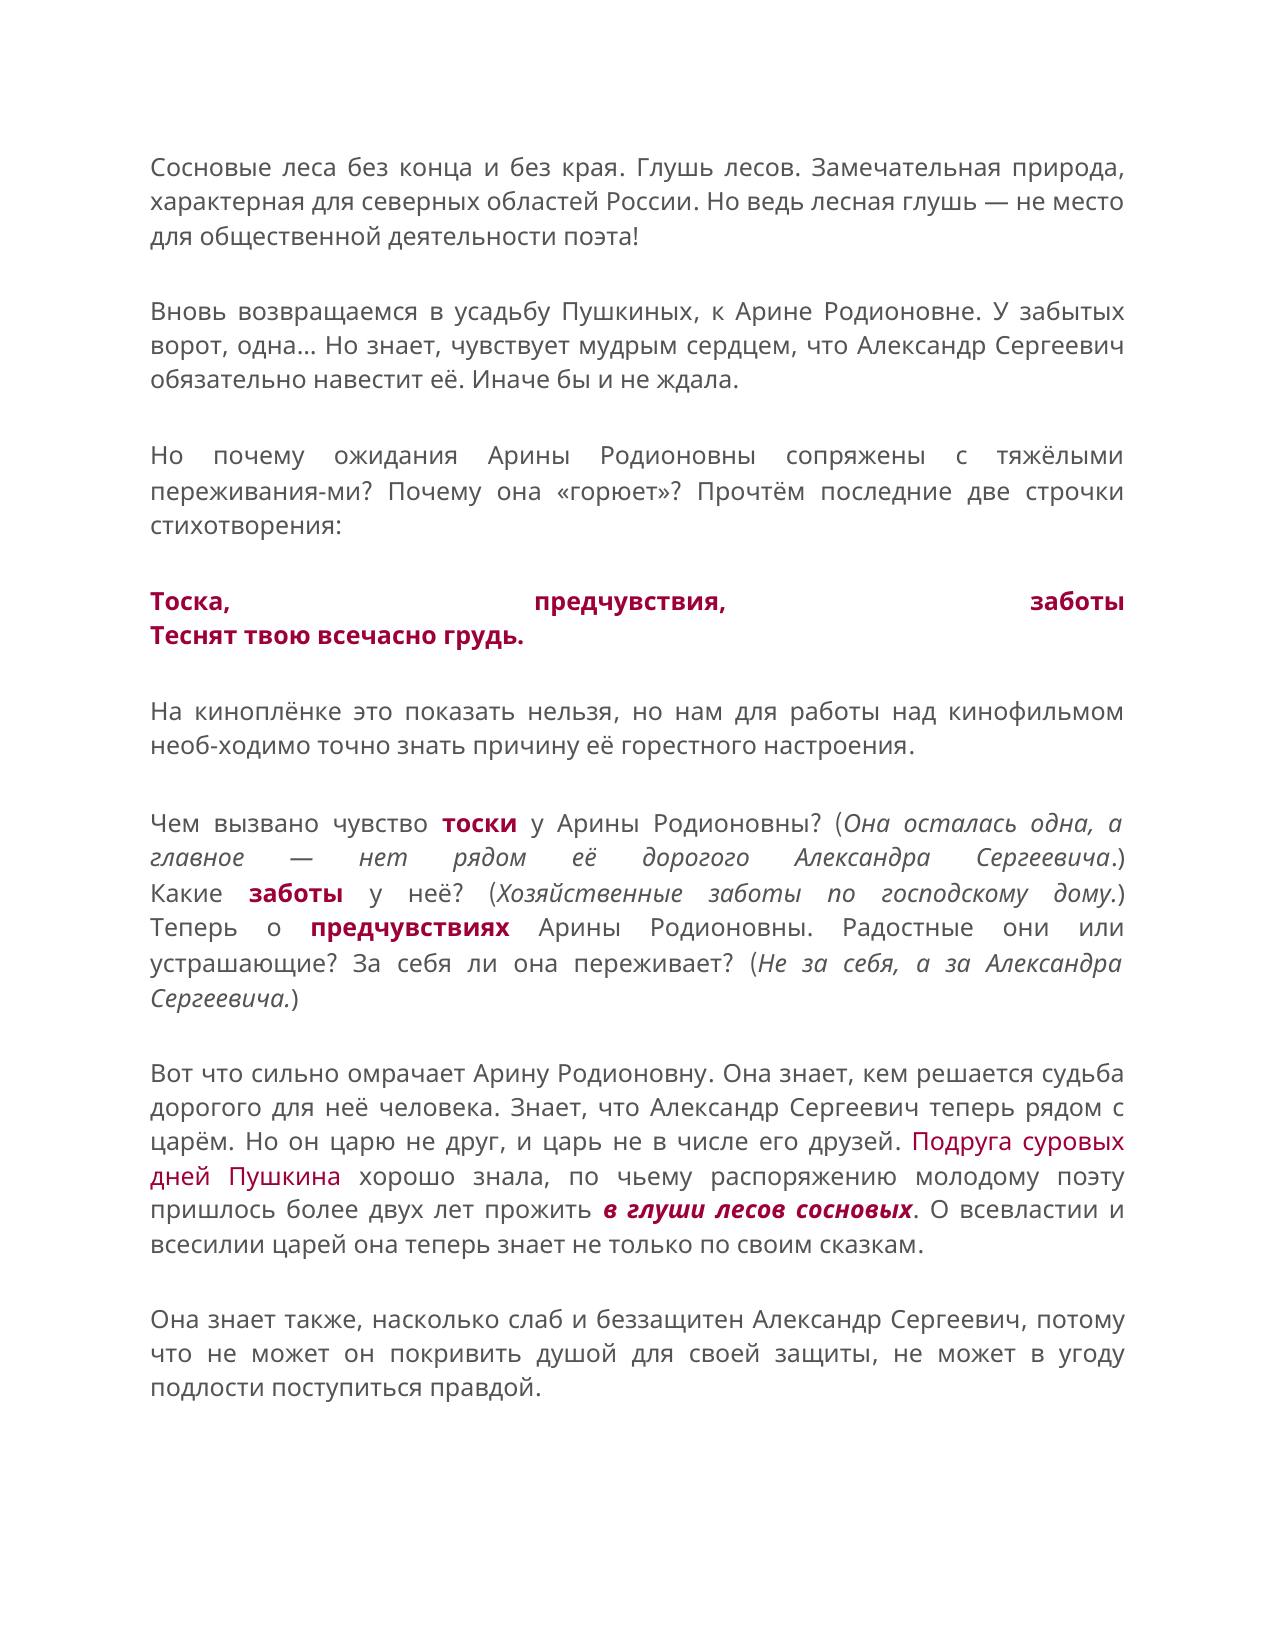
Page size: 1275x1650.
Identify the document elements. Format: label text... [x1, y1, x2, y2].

text Вновь возвращаемся в усадьбу Пушкиных, к Арине Родионовне. У забытых ворот, одна… Но знает, чувствует мудрым сердцем, что Александр Сергеевич обязательно навестит её. Иначе бы и не ждала. [150, 294, 1125, 396]
text Чем вызвано чувство тоски у Арины Родионовны? (Она осталась одна, а главное — нет рядом её дорогого Александра Сергеевича.) Какие заботы у неё? (Хозяйственные заботы по господскому дому.) Теперь о предчувствиях Арины Родионовны. Радостные они или устрашающие? За себя ли она переживает? (Не за себя, а за Александра Сергеевича.) [150, 803, 1125, 1014]
text Но почему ожидания Арины Родионовны сопряжены с тяжёлыми переживания-ми? Почему она «горюет»? Прочтём последние две строчки стихотворения: [150, 438, 1125, 542]
text Вот что сильно омрачает Арину Родионовну. Она знает, кем решается судьба дорогого для неё человека. Знает, что Александр Сергеевич теперь рядом с царём. Но он царю не друг, и царь не в числе его друзей. Подруга суровых дней Пушкина хорошо знала, по чьему распоряжению молодому поэту пришлось более двух лет прожить в глуши лесов сосновых. О всевластии и всесилии царей она теперь знает не только по своим сказкам. [150, 1056, 1125, 1260]
text Тоска, предчувствия, заботы Теснят твою всечасно грудь. [150, 584, 1125, 652]
text На киноплёнке это показать нельзя, но нам для работы над кинофильмом необ-ходимо точно знать причину её горестного настроения. [150, 693, 1125, 762]
text Она знает также, насколько слаб и беззащитен Александр Сергеевич, потому что не может он покривить душой для своей защиты, не может в угоду подлости поступиться правдой. [150, 1302, 1125, 1404]
text Сосновые леса без конца и без края. Глушь лесов. Замечательная природа, характерная для северных областей России. Но ведь лесная глушь — не место для общественной деятельности поэта! [150, 150, 1125, 252]
